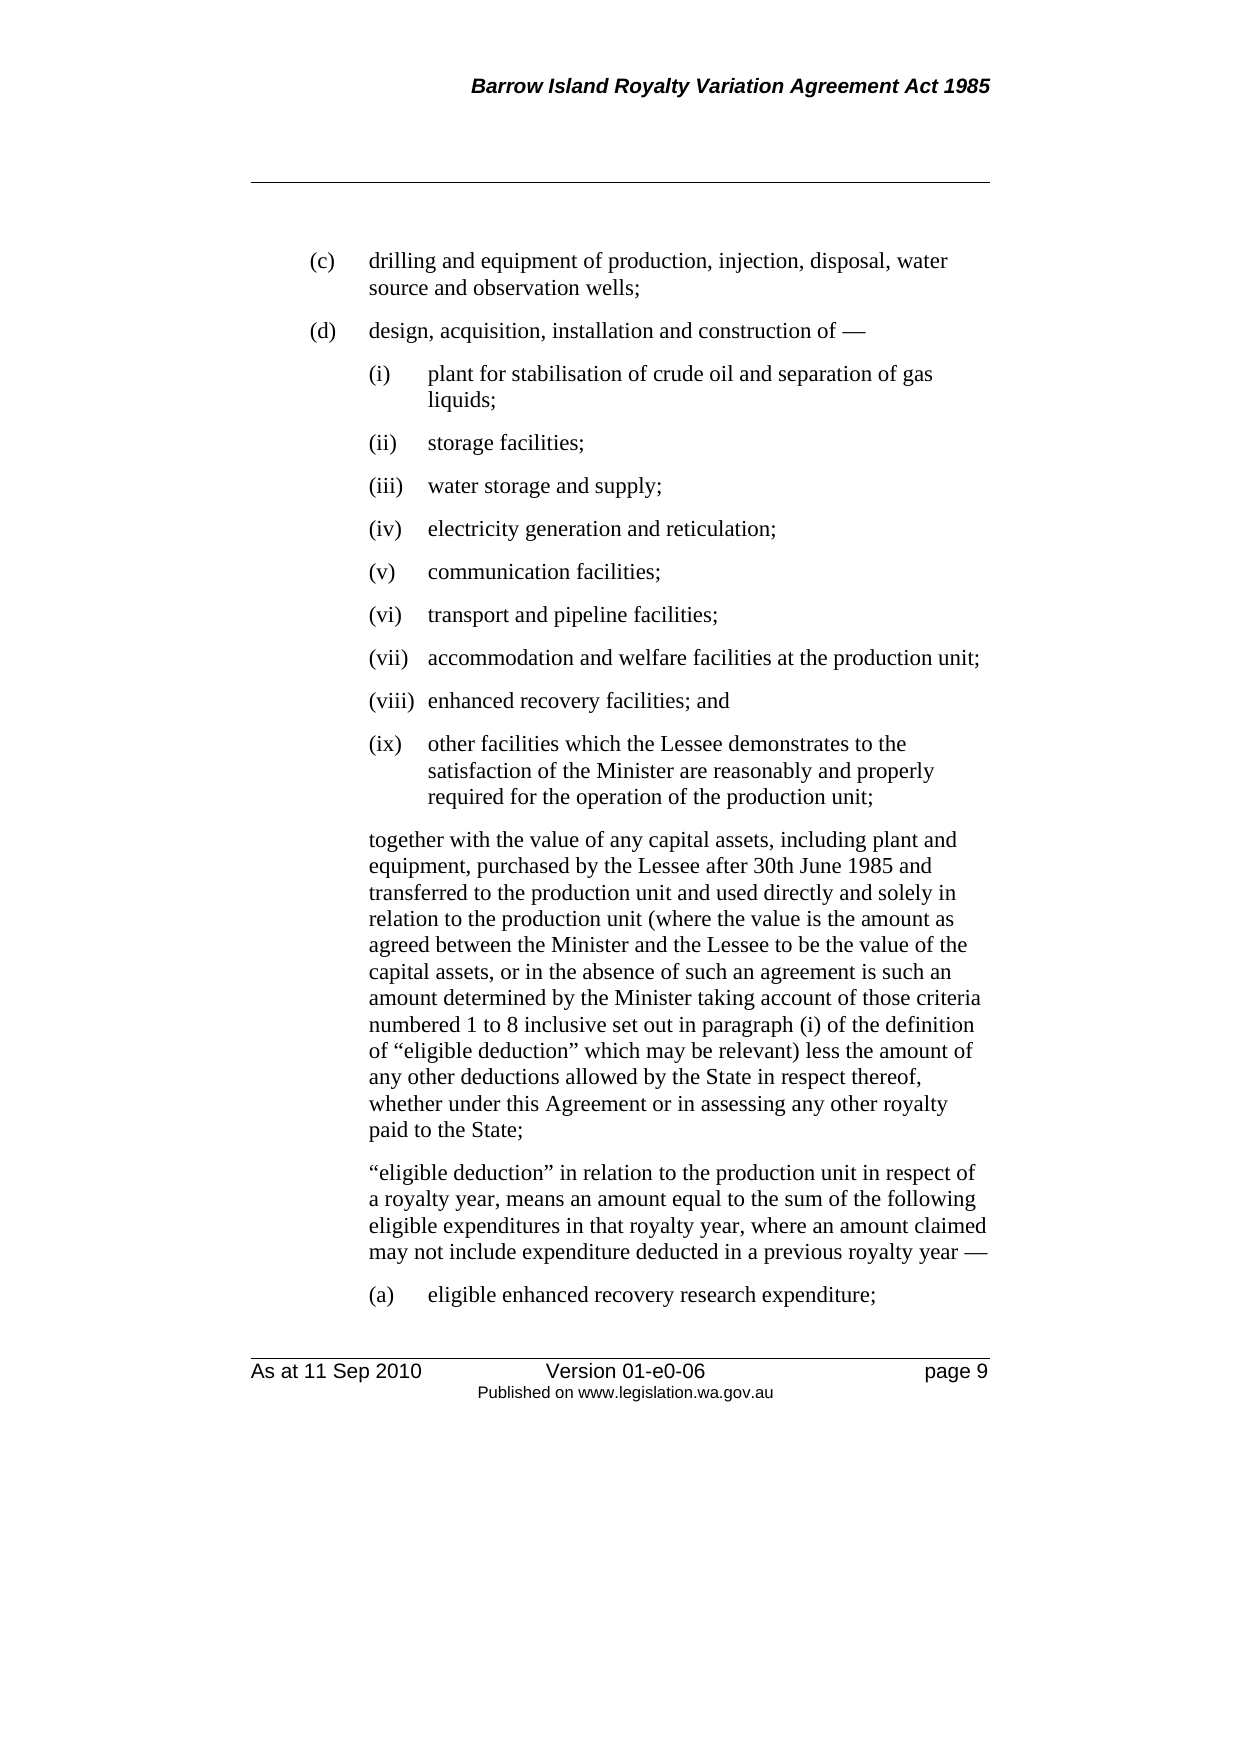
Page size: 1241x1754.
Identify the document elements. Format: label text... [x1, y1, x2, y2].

text (iii) water storage and supply; [251, 472, 990, 499]
text (viii) enhanced recovery facilities; and [251, 687, 990, 714]
text (ii) storage facilities; [251, 429, 990, 456]
text (ix) other facilities which the Lessee demonstrates to the satisfaction of the Minister are reasonably and properly required for the operation of the production unit; [251, 730, 990, 809]
text (vii) accommodation and welfare facilities at the production unit; [251, 644, 990, 671]
text (iv) electricity generation and reticulation; [251, 515, 990, 542]
text (c) drilling and equipment of production, injection, disposal, water source and observation wells; [251, 247, 990, 300]
text (d) design, acquisition, installation and construction of — [251, 317, 990, 343]
text “eligible deduction” in relation to the production unit in respect of a royalty year, means an amount equal to the sum of the following eligible expenditures in that royalty year, where an amount claimed may not include expenditure deducted in a previous royalty year — [251, 1159, 990, 1264]
text together with the value of any capital assets, including plant and equipment, purchased by the Lessee after 30th June 1985 and transferred to the production unit and used directly and solely in relation to the production unit (where the value is the amount as agreed between the Minister and the Lessee to be the value of the capital assets, or in the absence of such an agreement is such an amount determined by the Minister taking account of those criteria numbered 1 to 8 inclusive set out in paragraph (i) of the definition of “eligible deduction” which may be relevant) less the amount of any other deductions allowed by the State in respect thereof, whether under this Agreement or in assessing any other royalty paid to the State; [251, 826, 990, 1142]
text (vi) transport and pipeline facilities; [251, 601, 990, 628]
text (a) eligible enhanced recovery research expenditure; [251, 1281, 990, 1307]
text (i) plant for stabilisation of crude oil and separation of gas liquids; [251, 360, 990, 413]
text (v) communication facilities; [251, 558, 990, 585]
